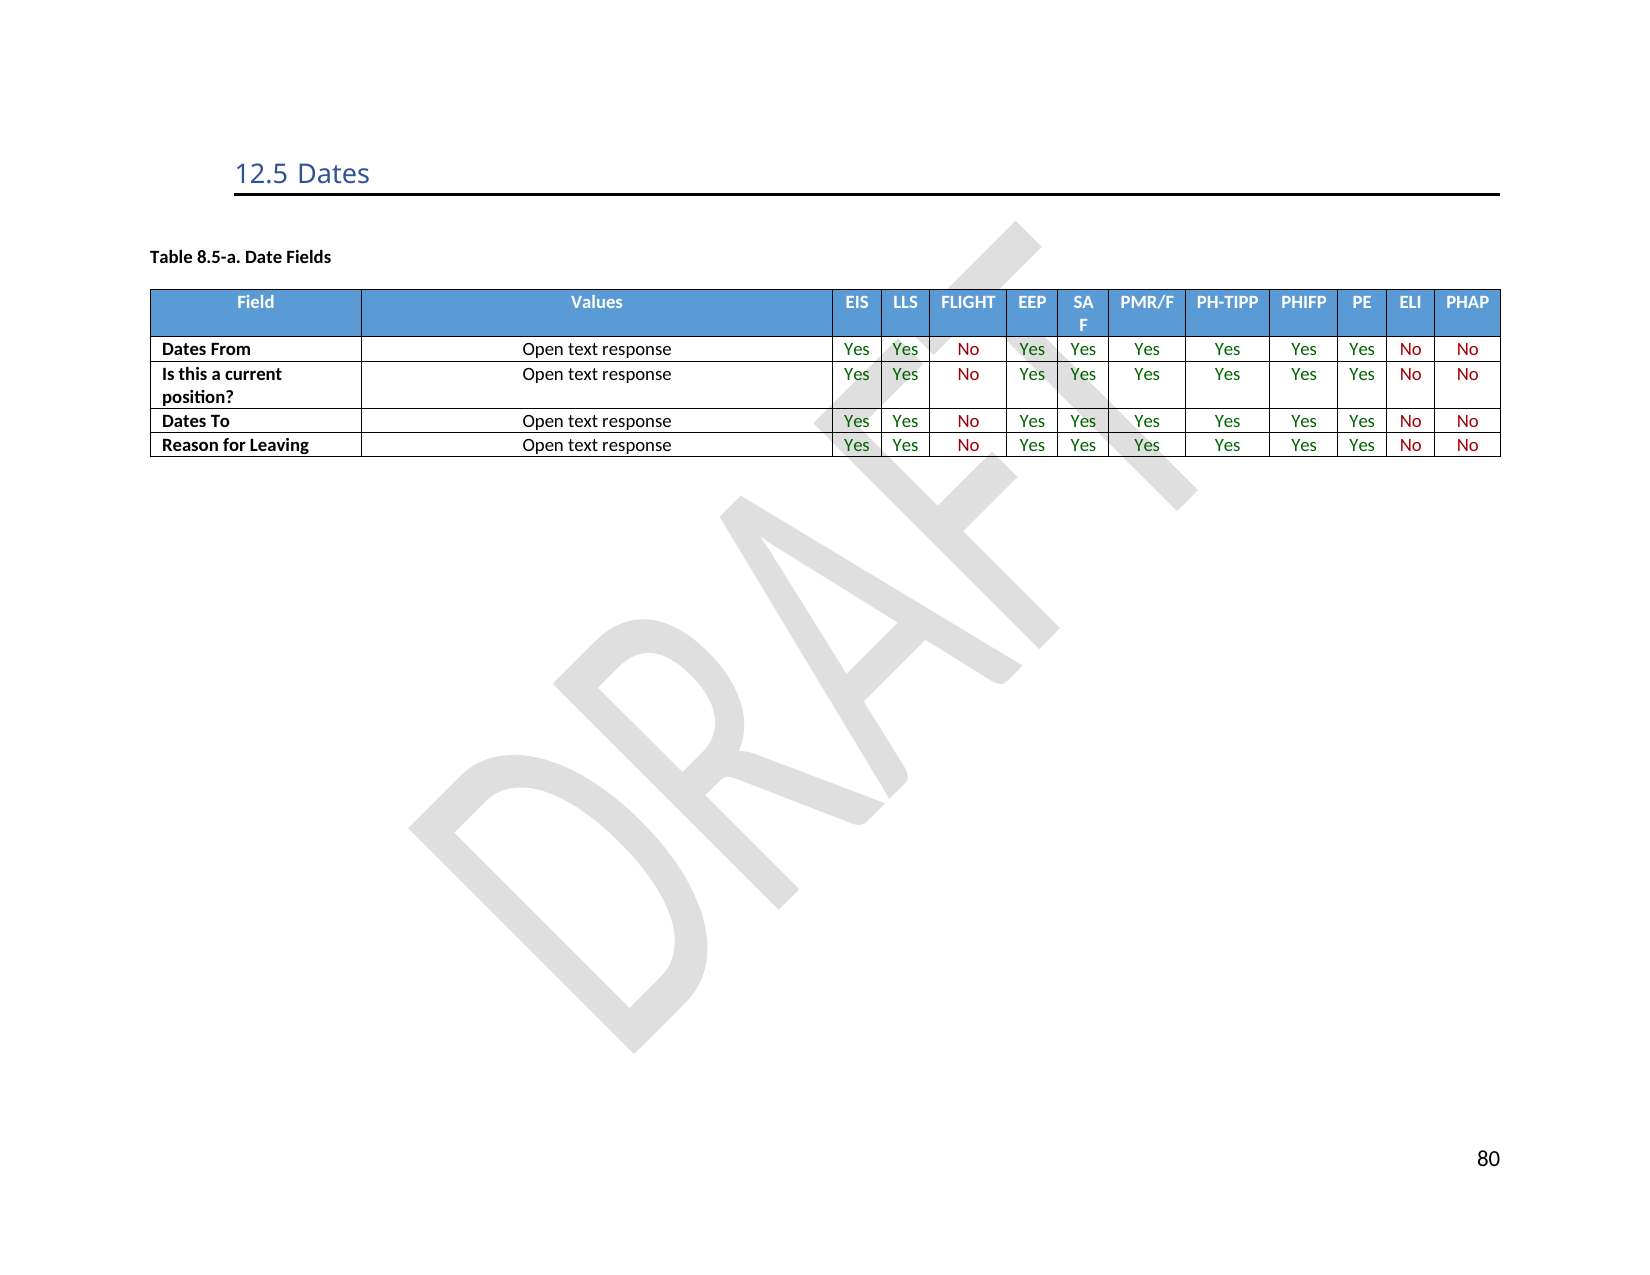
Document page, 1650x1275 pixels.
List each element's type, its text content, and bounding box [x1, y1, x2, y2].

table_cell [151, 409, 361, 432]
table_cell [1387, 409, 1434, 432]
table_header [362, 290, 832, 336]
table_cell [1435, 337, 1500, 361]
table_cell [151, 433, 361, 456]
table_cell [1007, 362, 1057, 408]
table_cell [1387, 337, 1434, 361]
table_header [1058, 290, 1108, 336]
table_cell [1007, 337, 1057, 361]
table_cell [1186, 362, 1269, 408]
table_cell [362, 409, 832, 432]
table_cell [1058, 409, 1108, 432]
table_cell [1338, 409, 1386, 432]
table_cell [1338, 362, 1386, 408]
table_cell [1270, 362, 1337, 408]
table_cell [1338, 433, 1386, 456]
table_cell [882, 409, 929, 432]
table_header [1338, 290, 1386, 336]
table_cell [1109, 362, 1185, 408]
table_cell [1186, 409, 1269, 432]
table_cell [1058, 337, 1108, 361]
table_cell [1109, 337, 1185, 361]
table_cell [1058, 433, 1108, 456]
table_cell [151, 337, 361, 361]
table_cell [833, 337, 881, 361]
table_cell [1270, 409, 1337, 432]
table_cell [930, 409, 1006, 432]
text Table 8.5-a. Date Fields [150, 246, 1500, 268]
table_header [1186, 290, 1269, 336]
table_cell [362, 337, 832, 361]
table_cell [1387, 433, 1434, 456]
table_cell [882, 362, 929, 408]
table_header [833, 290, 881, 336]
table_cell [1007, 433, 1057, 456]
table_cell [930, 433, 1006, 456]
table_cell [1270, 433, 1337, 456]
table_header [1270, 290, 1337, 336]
subtitle Dates [234, 154, 1500, 193]
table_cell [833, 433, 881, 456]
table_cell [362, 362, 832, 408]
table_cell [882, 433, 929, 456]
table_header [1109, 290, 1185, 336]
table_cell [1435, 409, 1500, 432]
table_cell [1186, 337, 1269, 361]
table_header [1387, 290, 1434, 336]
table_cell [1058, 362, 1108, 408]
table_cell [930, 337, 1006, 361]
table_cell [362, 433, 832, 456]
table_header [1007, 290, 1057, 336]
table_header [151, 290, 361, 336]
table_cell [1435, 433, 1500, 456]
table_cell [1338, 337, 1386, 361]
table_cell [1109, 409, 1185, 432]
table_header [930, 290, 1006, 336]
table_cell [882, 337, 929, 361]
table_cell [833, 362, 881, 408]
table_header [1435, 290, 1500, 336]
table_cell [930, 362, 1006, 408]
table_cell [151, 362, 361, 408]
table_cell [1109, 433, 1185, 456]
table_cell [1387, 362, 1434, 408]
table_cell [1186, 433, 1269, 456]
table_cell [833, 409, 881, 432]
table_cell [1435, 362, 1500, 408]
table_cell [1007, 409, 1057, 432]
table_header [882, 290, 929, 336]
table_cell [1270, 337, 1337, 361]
